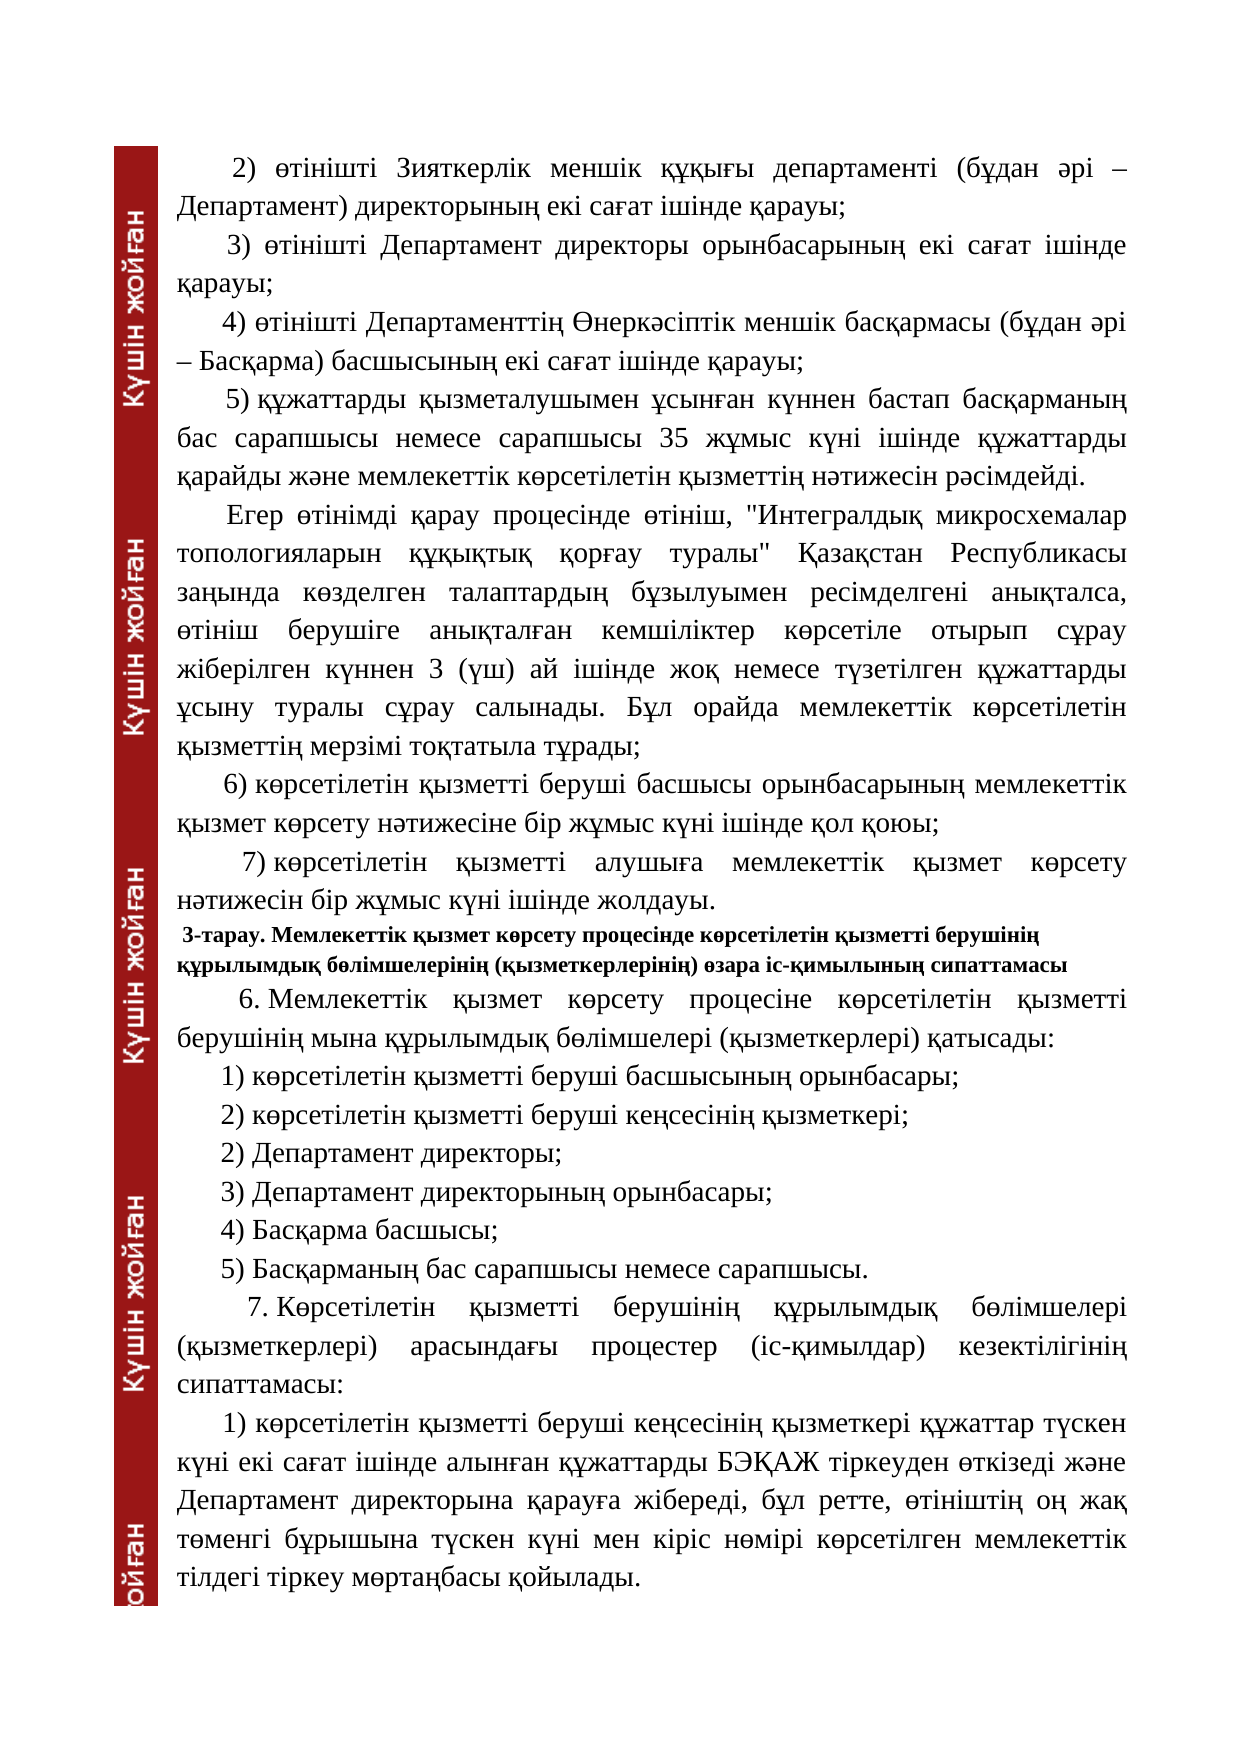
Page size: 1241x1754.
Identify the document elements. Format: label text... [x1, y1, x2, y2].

picture [114, 1400, 158, 1405]
text 2) Департамент директоры; [112, 1135, 1128, 1169]
picture [114, 839, 158, 844]
text 7) көрсетілетін қызметті алушыға мемлекеттік қызмет көрсету нәтижесін бір жұмыс күні ішінде жолдауы. [112, 844, 1128, 916]
text 3) Департамент директорының орынбасары; [112, 1174, 1128, 1207]
text 3) өтінішті Департамент директоры орынбасарының екі сағат ішінде қарауы; [112, 227, 1128, 299]
picture [114, 1207, 158, 1212]
text 7. Көрсетілетін қызметті берушінің құрылымдық бөлімшелері (қызметкерлері) арасындағы процестер (іс-қимылдар) кезектілігінің сипаттамасы: [112, 1289, 1128, 1400]
text 6. Мемлекеттік қызмет көрсету процесіне көрсетілетін қызметті берушінің мына құрылымдық бөлімшелері (қызметкерлері) қатысады: [112, 981, 1128, 1053]
text 4) Басқарма басшысы; [112, 1212, 1128, 1246]
text 3-тарау. Мемлекеттік қызмет көрсету процесінде көрсетілетін қызметті берушінің құрылымдық бөлімшелерінің (қызметкерлерінің) өзара іс-қимылының сипаттамасы [112, 921, 1128, 977]
picture [114, 1169, 158, 1174]
picture [114, 146, 158, 150]
text 5) Басқарманың бас сарапшысы немесе сарапшысы. [112, 1251, 1128, 1284]
picture [114, 916, 158, 921]
picture [114, 1284, 158, 1289]
picture [114, 299, 158, 304]
picture [114, 492, 158, 497]
picture [114, 762, 158, 767]
text 4) өтінішті Департаменттің Өнеркәсіптік меншік басқармасы (бұдан әрі – Басқарма) басшысының екі сағат ішінде қарауы; [112, 304, 1128, 376]
picture [114, 376, 158, 381]
text 6) көрсетілетін қызметті беруші басшысы орынбасарының мемлекеттік қызмет көрсету нәтижесіне бір жұмыс күні ішінде қол қоюы; [112, 767, 1128, 839]
text Егер өтiнiмдi қарау процесiнде өтiнiш, "Интегралдық микросхемалар топологияларын құқықтық қорғау туралы" Қазақстан Республикасы заңында көзделген талаптардың бұзылуымен ресiмделгенi анықталса, өтiнiш берушiге анықталған кемшiлiктер көрсетiле отырып сұрау жiберiлген күннен 3 (үш) ай iшiнде жоқ немесе түзетiлген құжаттарды ұсыну туралы сұрау салынады. Бұл орайда мемлекеттік көрсетілетін қызметтің мерзімі тоқтатыла тұрады; [112, 497, 1128, 762]
picture [114, 1593, 158, 1606]
text 2) өтінішті Зияткерлік меншік құқығы департаменті (бұдан әрі – Департамент) директорының екі сағат ішінде қарауы; [112, 150, 1128, 222]
picture [114, 1246, 158, 1251]
picture [114, 1053, 158, 1058]
text 5) құжаттарды қызметалушымен ұсынған күннен бастап басқарманың бас сарапшысы немесе сарапшысы 35 жұмыс күні ішінде құжаттарды қарайды және мемлекеттік көрсетілетін қызметтің нәтижесін рәсімдейді. [112, 381, 1128, 492]
text 2) көрсетілетін қызметті беруші кеңсесінің қызметкері; [112, 1097, 1128, 1130]
text 1) көрсетілетін қызметті беруші басшысының орынбасары; [112, 1058, 1128, 1092]
picture [114, 977, 158, 981]
picture [114, 222, 158, 227]
text 1) көрсетілетін қызметті беруші кеңсесінің қызметкері құжаттар түскен күні екі сағат ішінде алынған құжаттарды БЭҚАЖ тіркеуден өткізеді және Департамент директорына қарауға жібереді, бұл ретте, өтініштің оң жақ төменгі бұрышына түскен күні мен кіріс нөмірі көрсетілген мемлекеттік тілдегі тіркеу мөртаңбасы қойылады. [112, 1405, 1128, 1593]
picture [114, 1092, 158, 1097]
picture [114, 1130, 158, 1135]
